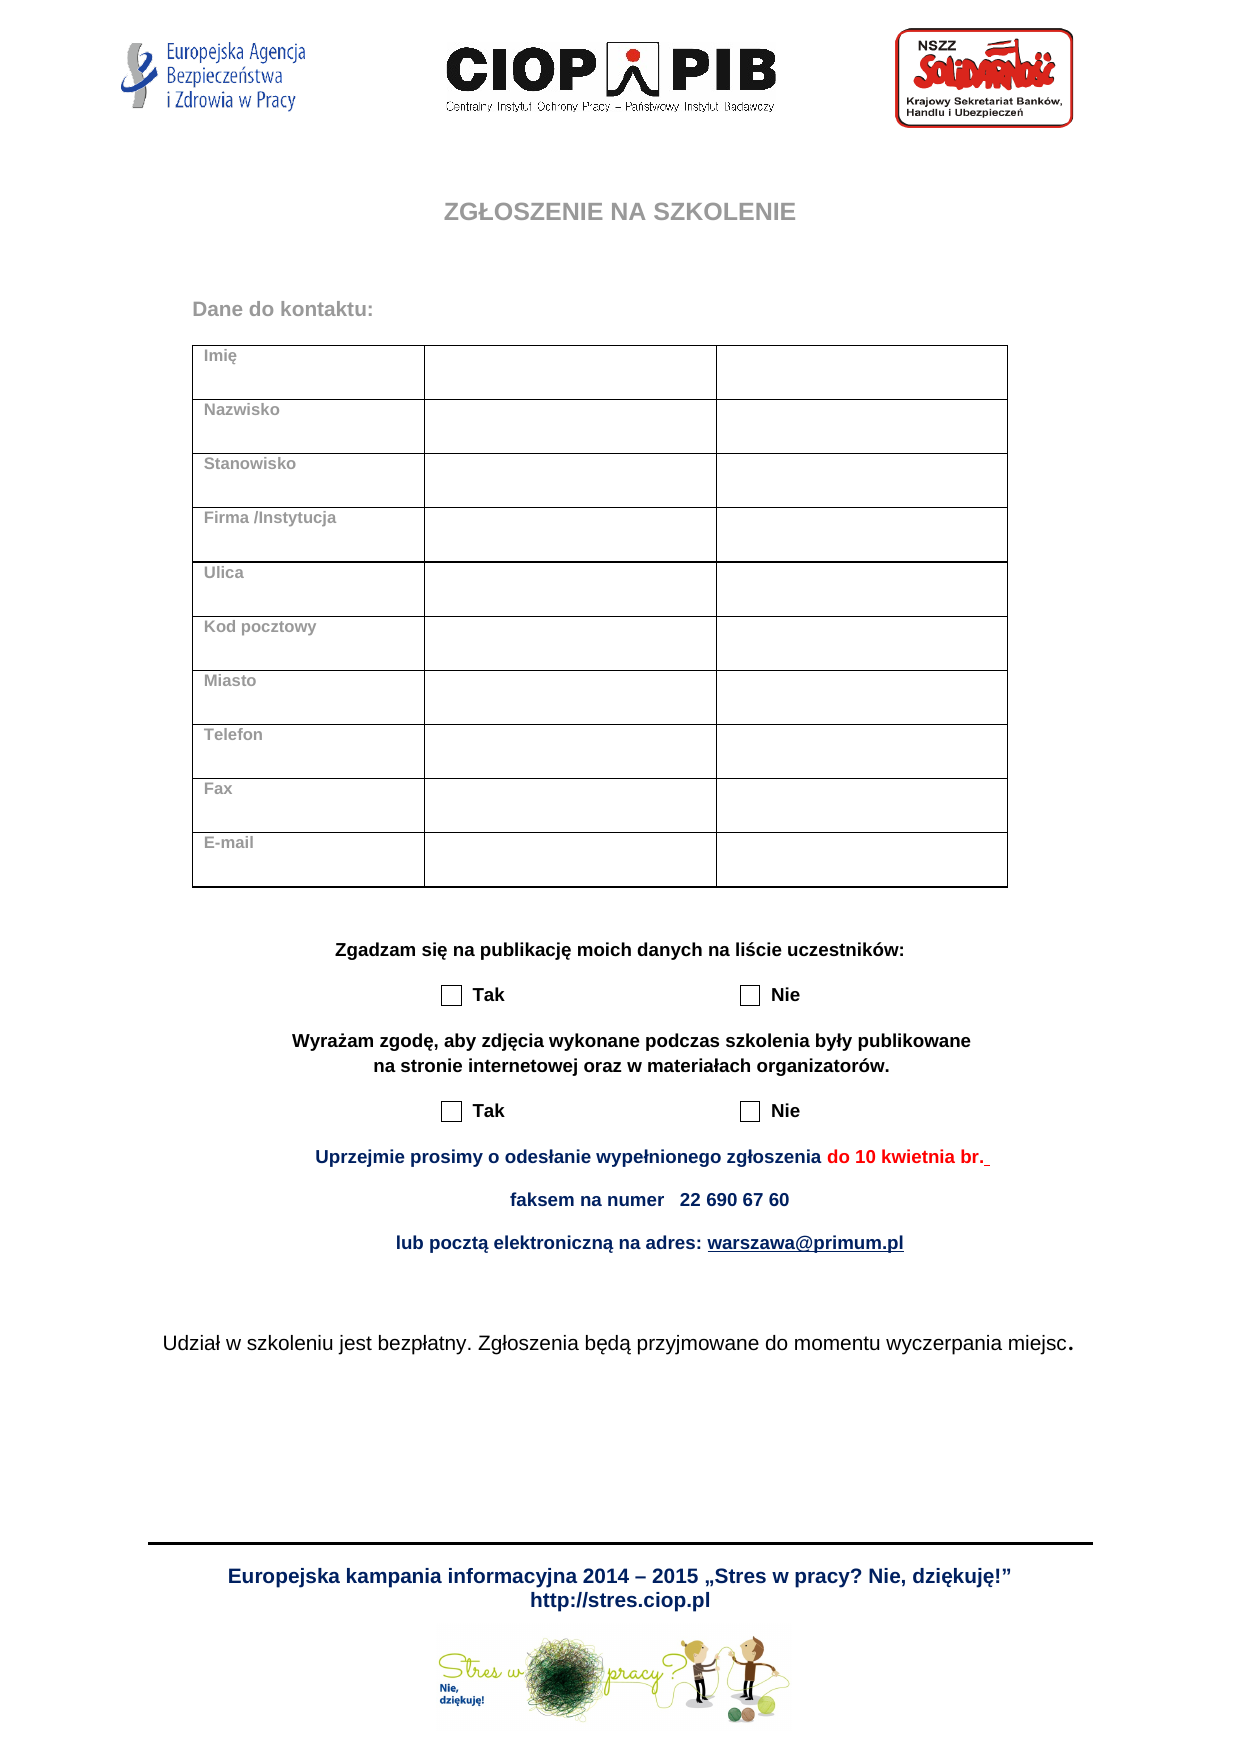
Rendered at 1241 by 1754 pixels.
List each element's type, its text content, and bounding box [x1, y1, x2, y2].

picture [446, 42, 776, 112]
text Wyrażam zgodę, aby zdjęcia wykonane podczas szkolenia były publikowane na stronie internetowej oraz w materiałach organizatorów. [148, 1030, 1116, 1076]
text Zgadzam się na publikację moich danych na liście uczestników: [148, 938, 1093, 960]
text faksem na numer 22 690 67 60 [207, 1189, 1093, 1211]
picture [895, 28, 1074, 128]
text lub pocztą elektroniczną na adres: warszawa@primum.pl [207, 1232, 1093, 1254]
text Tak Nie [148, 1100, 1093, 1122]
text Tak Nie [148, 984, 1093, 1006]
text Uprzejmie prosimy o odesłanie wypełnionego zgłoszenia do 10 kwietnia br. [207, 1146, 1093, 1167]
picture [436, 1623, 793, 1731]
text Udział w szkoleniu jest bezpłatny. Zgłoszenia będą przyjmowane do momentu wyczerpania miejsc. [148, 1322, 1092, 1357]
text ZGŁOSZENIE NA SZKOLENIE [148, 197, 1093, 226]
table_header Dane do kontaktu: [181, 296, 1059, 887]
picture [120, 42, 305, 112]
